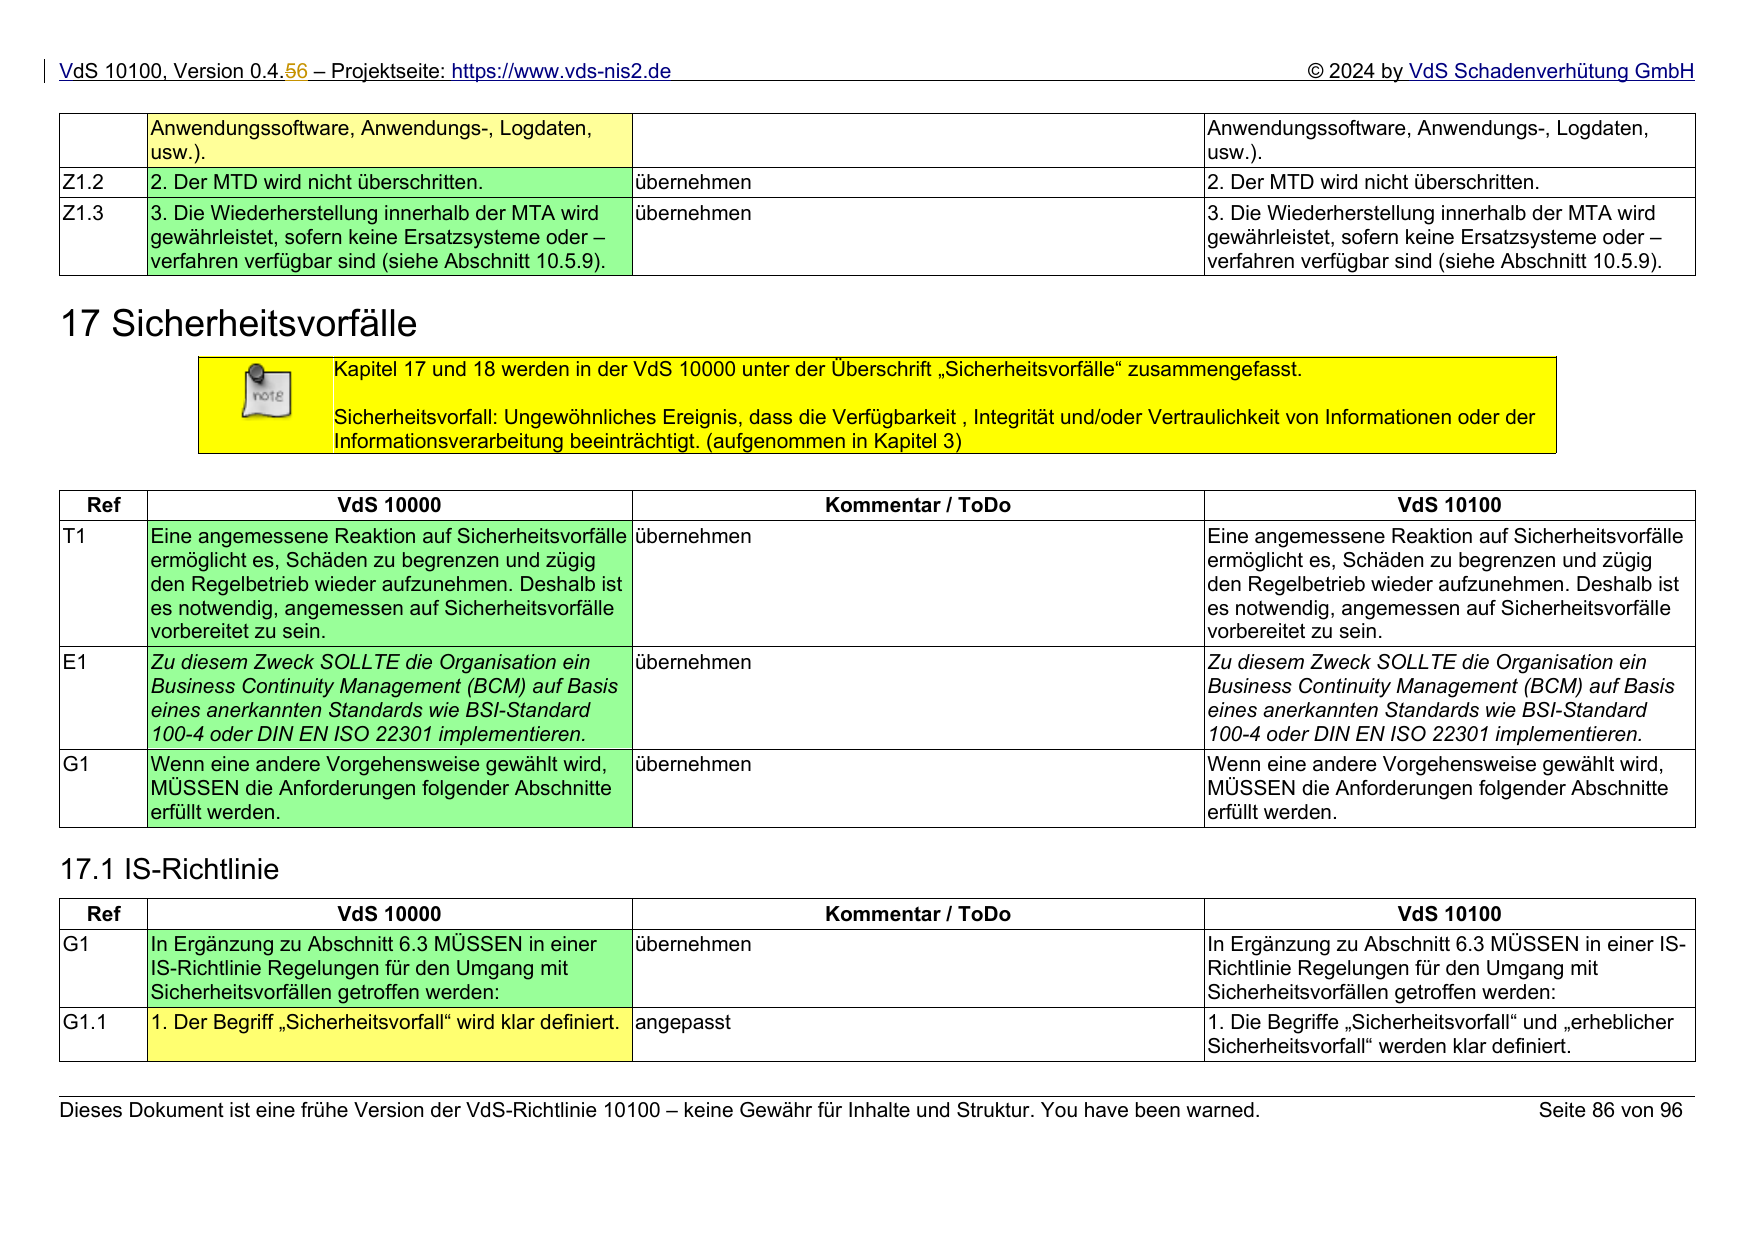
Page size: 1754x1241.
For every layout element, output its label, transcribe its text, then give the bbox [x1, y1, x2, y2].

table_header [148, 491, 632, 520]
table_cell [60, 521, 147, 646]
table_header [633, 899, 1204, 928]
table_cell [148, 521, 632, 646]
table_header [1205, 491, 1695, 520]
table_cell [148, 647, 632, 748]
subtitle 17 Sicherheitsvorfälle [59, 301, 1695, 344]
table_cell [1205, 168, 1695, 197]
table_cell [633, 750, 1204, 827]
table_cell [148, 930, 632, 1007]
subtitle 17.1 IS-Richtlinie [59, 852, 1695, 886]
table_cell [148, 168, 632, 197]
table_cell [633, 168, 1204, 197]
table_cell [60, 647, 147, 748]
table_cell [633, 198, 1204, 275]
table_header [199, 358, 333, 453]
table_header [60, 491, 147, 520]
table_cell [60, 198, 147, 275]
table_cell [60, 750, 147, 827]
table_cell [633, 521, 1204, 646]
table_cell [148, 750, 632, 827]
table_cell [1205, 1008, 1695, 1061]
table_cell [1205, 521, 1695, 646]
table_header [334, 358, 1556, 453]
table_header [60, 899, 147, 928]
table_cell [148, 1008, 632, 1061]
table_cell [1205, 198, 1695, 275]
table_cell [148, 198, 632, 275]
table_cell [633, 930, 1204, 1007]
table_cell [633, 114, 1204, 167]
picture [228, 357, 304, 432]
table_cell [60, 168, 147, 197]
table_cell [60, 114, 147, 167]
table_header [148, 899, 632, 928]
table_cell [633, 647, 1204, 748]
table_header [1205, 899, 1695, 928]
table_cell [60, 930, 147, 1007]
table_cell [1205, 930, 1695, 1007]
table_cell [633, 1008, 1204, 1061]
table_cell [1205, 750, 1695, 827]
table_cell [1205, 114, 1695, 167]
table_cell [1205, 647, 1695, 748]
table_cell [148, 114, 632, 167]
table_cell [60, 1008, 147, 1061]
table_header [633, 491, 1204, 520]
